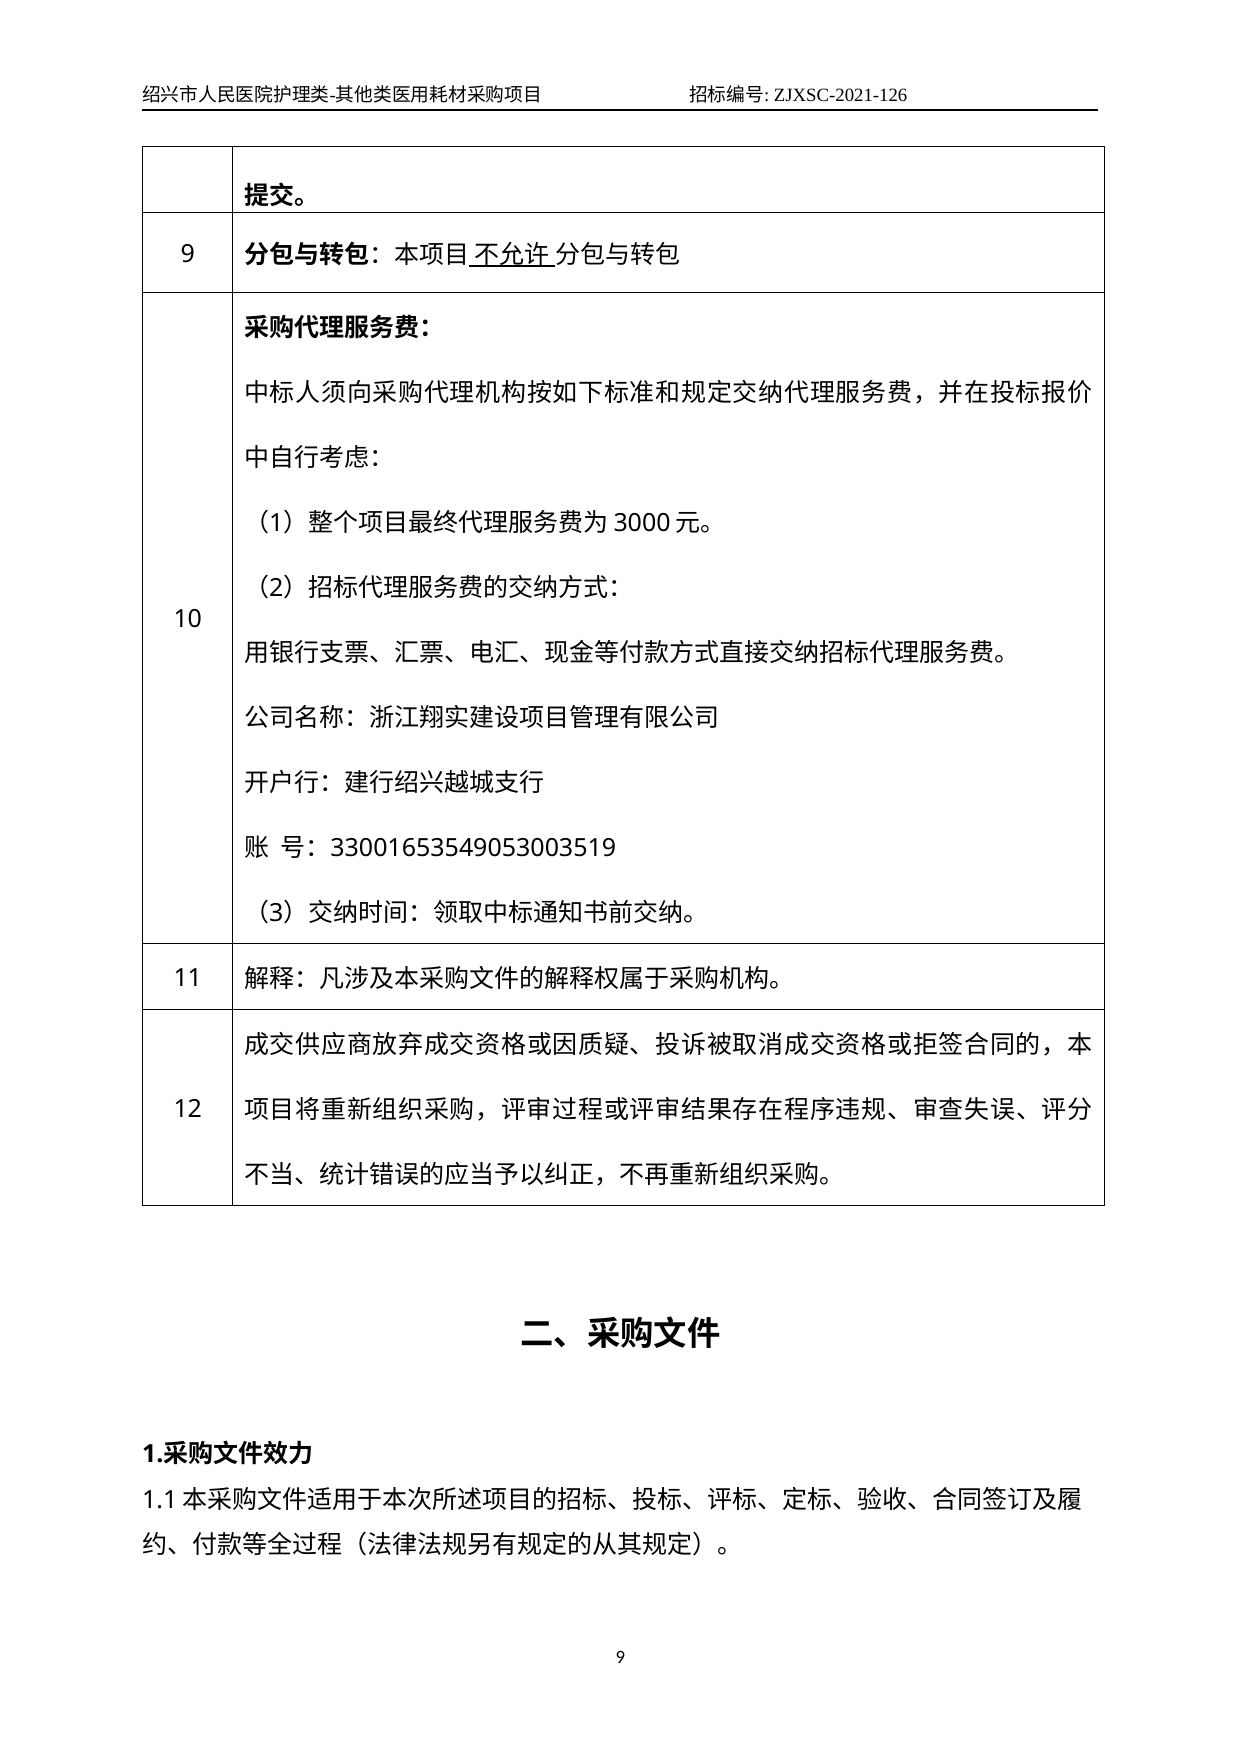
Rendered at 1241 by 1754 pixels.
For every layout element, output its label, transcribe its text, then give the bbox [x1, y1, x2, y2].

table_cell 解释：凡涉及本采购文件的解释权属于采购机构。 [233, 944, 1104, 1009]
subtitle 二、采购文件 [142, 1298, 1098, 1363]
table_cell 9 [143, 213, 232, 292]
table_cell 成交供应商放弃成交资格或因质疑、投诉被取消成交资格或拒签合同的，本项目将重新组织采购，评审过程或评审结果存在程序违规、审查失误、评分不当、统计错误的应当予以纠正，不再重新组织采购。 [233, 1010, 1104, 1205]
table_cell 11 [143, 944, 232, 1009]
table_cell 分包与转包：本项目 不允许 分包与转包 [233, 213, 1104, 292]
text 1.采购文件效力 [142, 1426, 1098, 1471]
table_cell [233, 147, 1104, 212]
table_cell 采购代理服务费： 中标人须向采购代理机构按如下标准和规定交纳代理服务费，并在投标报价中自行考虑： （1）整个项目最终代理服务费为3000元。 （2）招标代理服务费的交纳方式： 用银行支票、汇票、电汇、现金等付款方式直接交纳招标代理服务费。 公司名称：浙江翔实建设项目管理有限公司 开户行：建行绍兴越城支行 账 号：33001653549053003519 （3）交纳时间：领取中标通知书前交纳。 [233, 293, 1104, 943]
table_cell 12 [143, 1010, 232, 1205]
table_cell 10 [143, 293, 232, 943]
table_cell 8 [143, 147, 232, 212]
text 1.1本采购文件适用于本次所述项目的招标、投标、评标、定标、验收、合同签订及履约、付款等全过程（法律法规另有规定的从其规定）。 [142, 1471, 1098, 1563]
